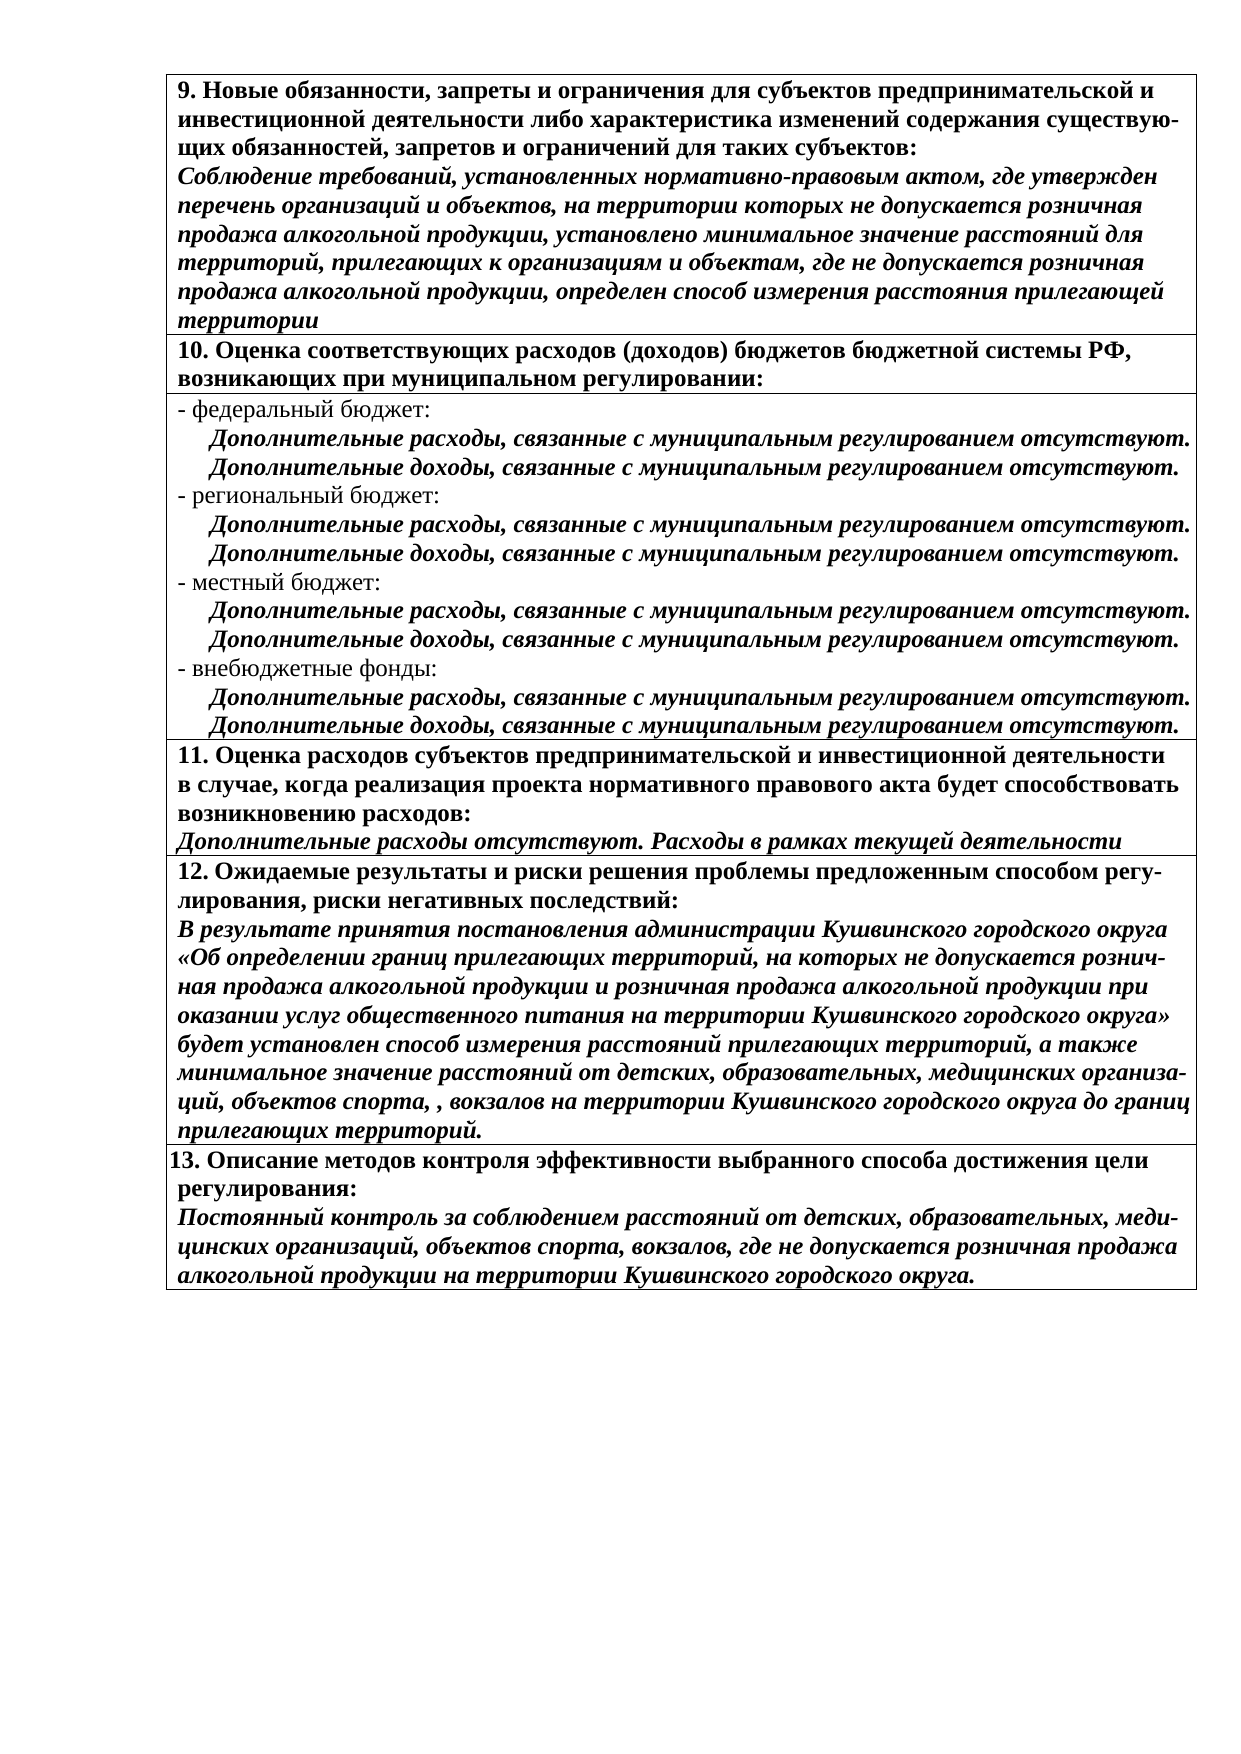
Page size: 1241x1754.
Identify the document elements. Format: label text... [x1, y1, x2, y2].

table_cell 12. Ожидаемые результаты и риски решения проблемы предложенным способом регу-лирования, риски негативных последствий: В результате принятия постановления администрации Кушвинского городского округа «Об определении границ прилегающих территорий, на которых не допускается рознич-ная продажа алкогольной продукции и розничная продажа алкогольной продукции при оказании услуг общественного питания на территории Кушвинского городского округа» будет установлен способ измерения расстояний прилегающих территорий, а также минимальное значение расстояний от детских, образовательных, медицинских организа-ций, объектов спорта, , вокзалов на территории Кушвинского городского округа до границ прилегающих территорий. [167, 856, 1196, 1144]
table_cell 10. Оценка соответствующих расходов (доходов) бюджетов бюджетной системы РФ, возникающих при муниципальном регулировании: [167, 335, 1196, 393]
table_cell 9. Новые обязанности, запреты и ограничения для субъектов предпринимательской и инвестиционной деятельности либо характеристика изменений содержания существую-щих обязанностей, запретов и ограничений для таких субъектов: Соблюдение требований, установленных нормативно-правовым актом, где утвержден перечень организаций и объектов, на территории которых не допускается розничная продажа алкогольной продукции, установлено минимальное значение расстояний для территорий, прилегающих к организациям и объектам, где не допускается розничная продажа алкогольной продукции, определен способ измерения расстояния прилегающей территории [167, 75, 1196, 334]
table_cell 13. Описание методов контроля эффективности выбранного способа достижения цели регулирования: Постоянный контроль за соблюдением расстояний от детских, образовательных, меди-цинских организаций, объектов спорта, вокзалов, где не допускается розничная продажа алкогольной продукции на территории Кушвинского городского округа. [167, 1145, 1196, 1288]
table_cell - федеральный бюджет: Дополнительные расходы, связанные с муниципальным регулированием отсутствуют. Дополнительные доходы, связанные с муниципальным регулированием отсутствуют. - региональный бюджет: Дополнительные расходы, связанные с муниципальным регулированием отсутствуют. Дополнительные доходы, связанные с муниципальным регулированием отсутствуют. - местный бюджет: Дополнительные расходы, связанные с муниципальным регулированием отсутствуют. Дополнительные доходы, связанные с муниципальным регулированием отсутствуют. - внебюджетные фонды: Дополнительные расходы, связанные с муниципальным регулированием отсутствуют. Дополнительные доходы, связанные с муниципальным регулированием отсутствуют. [167, 394, 1196, 739]
table_cell 11. Оценка расходов субъектов предпринимательской и инвестиционной деятельности в случае, когда реализация проекта нормативного правового акта будет способствовать возникновению расходов: Дополнительные расходы отсутствуют. Расходы в рамках текущей деятельности [167, 740, 1196, 855]
